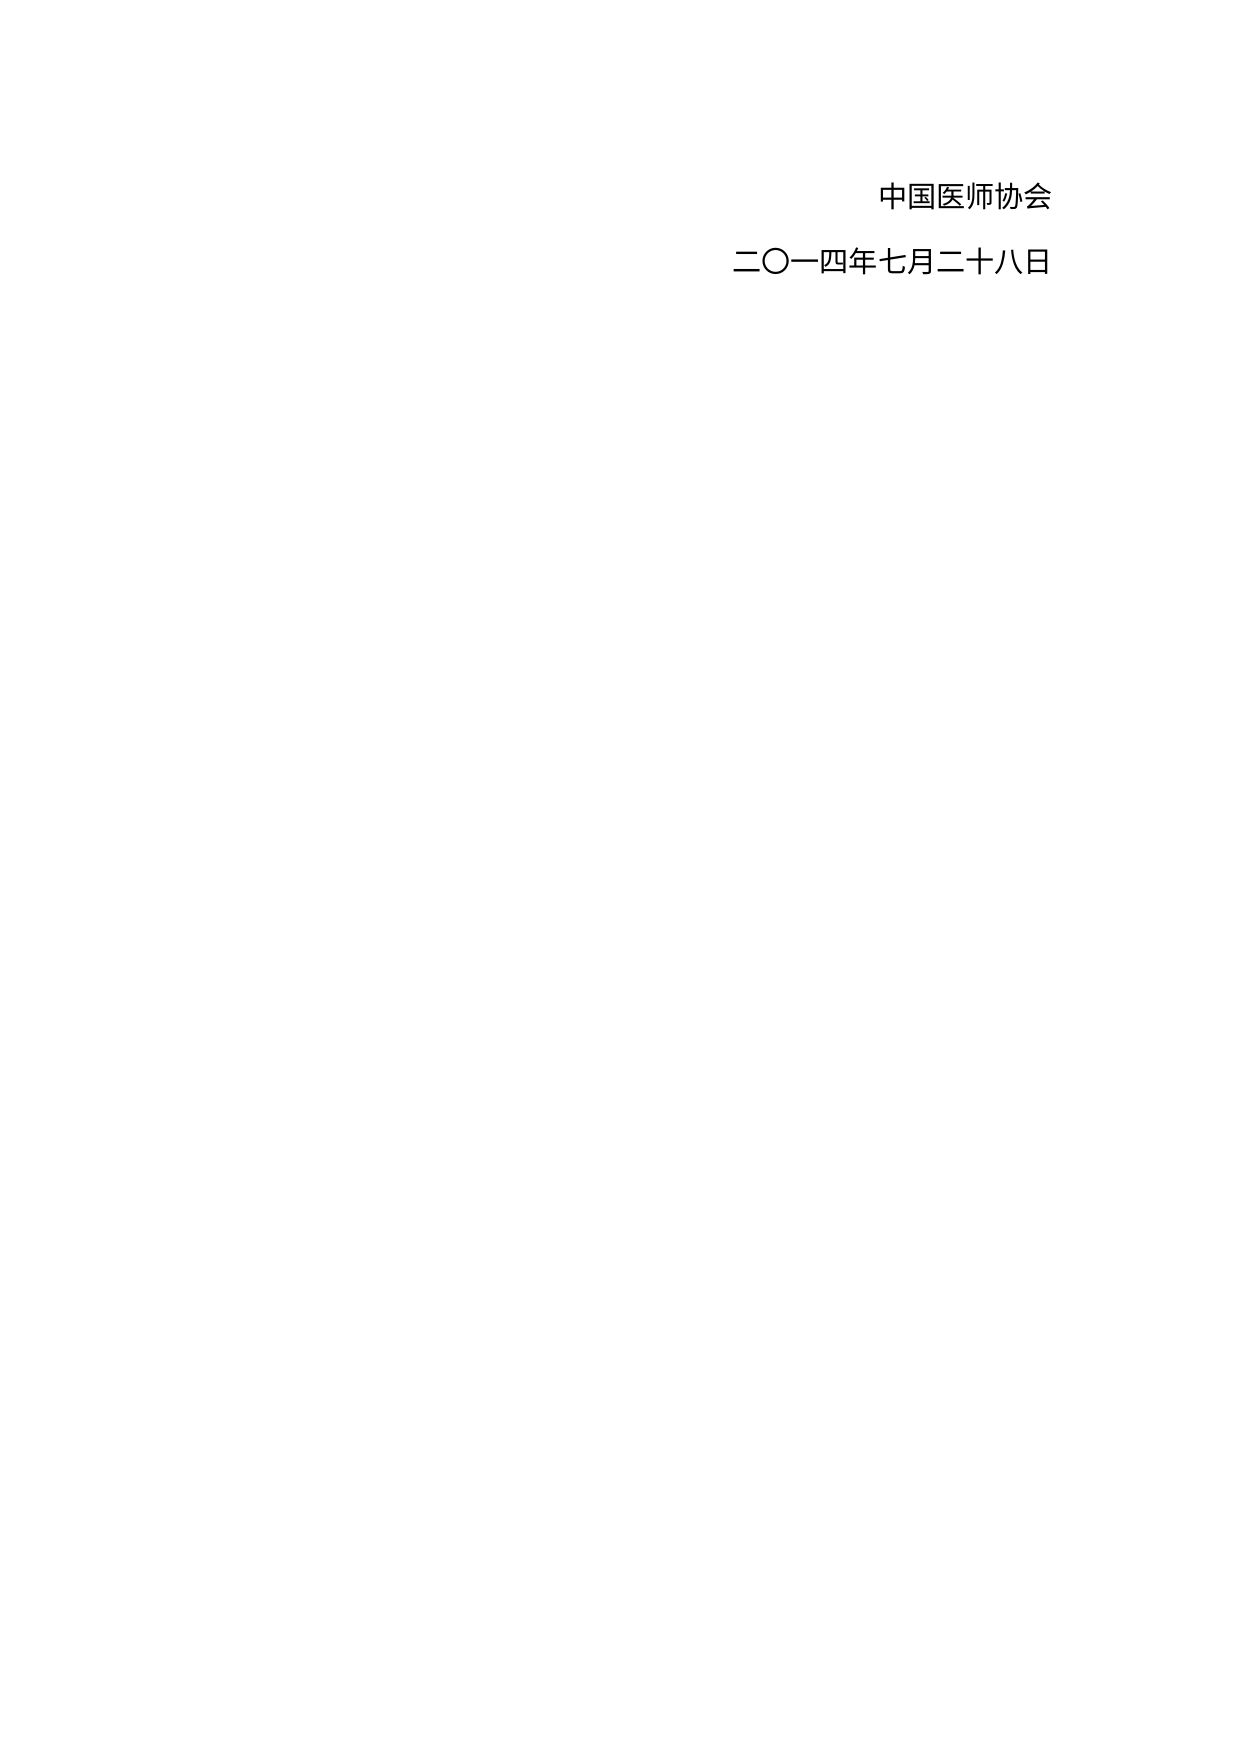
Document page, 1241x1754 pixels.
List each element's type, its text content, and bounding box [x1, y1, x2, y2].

text 二〇一四年七月二十八日 [187, 227, 1053, 292]
text 中国医师协会 [187, 162, 1053, 227]
